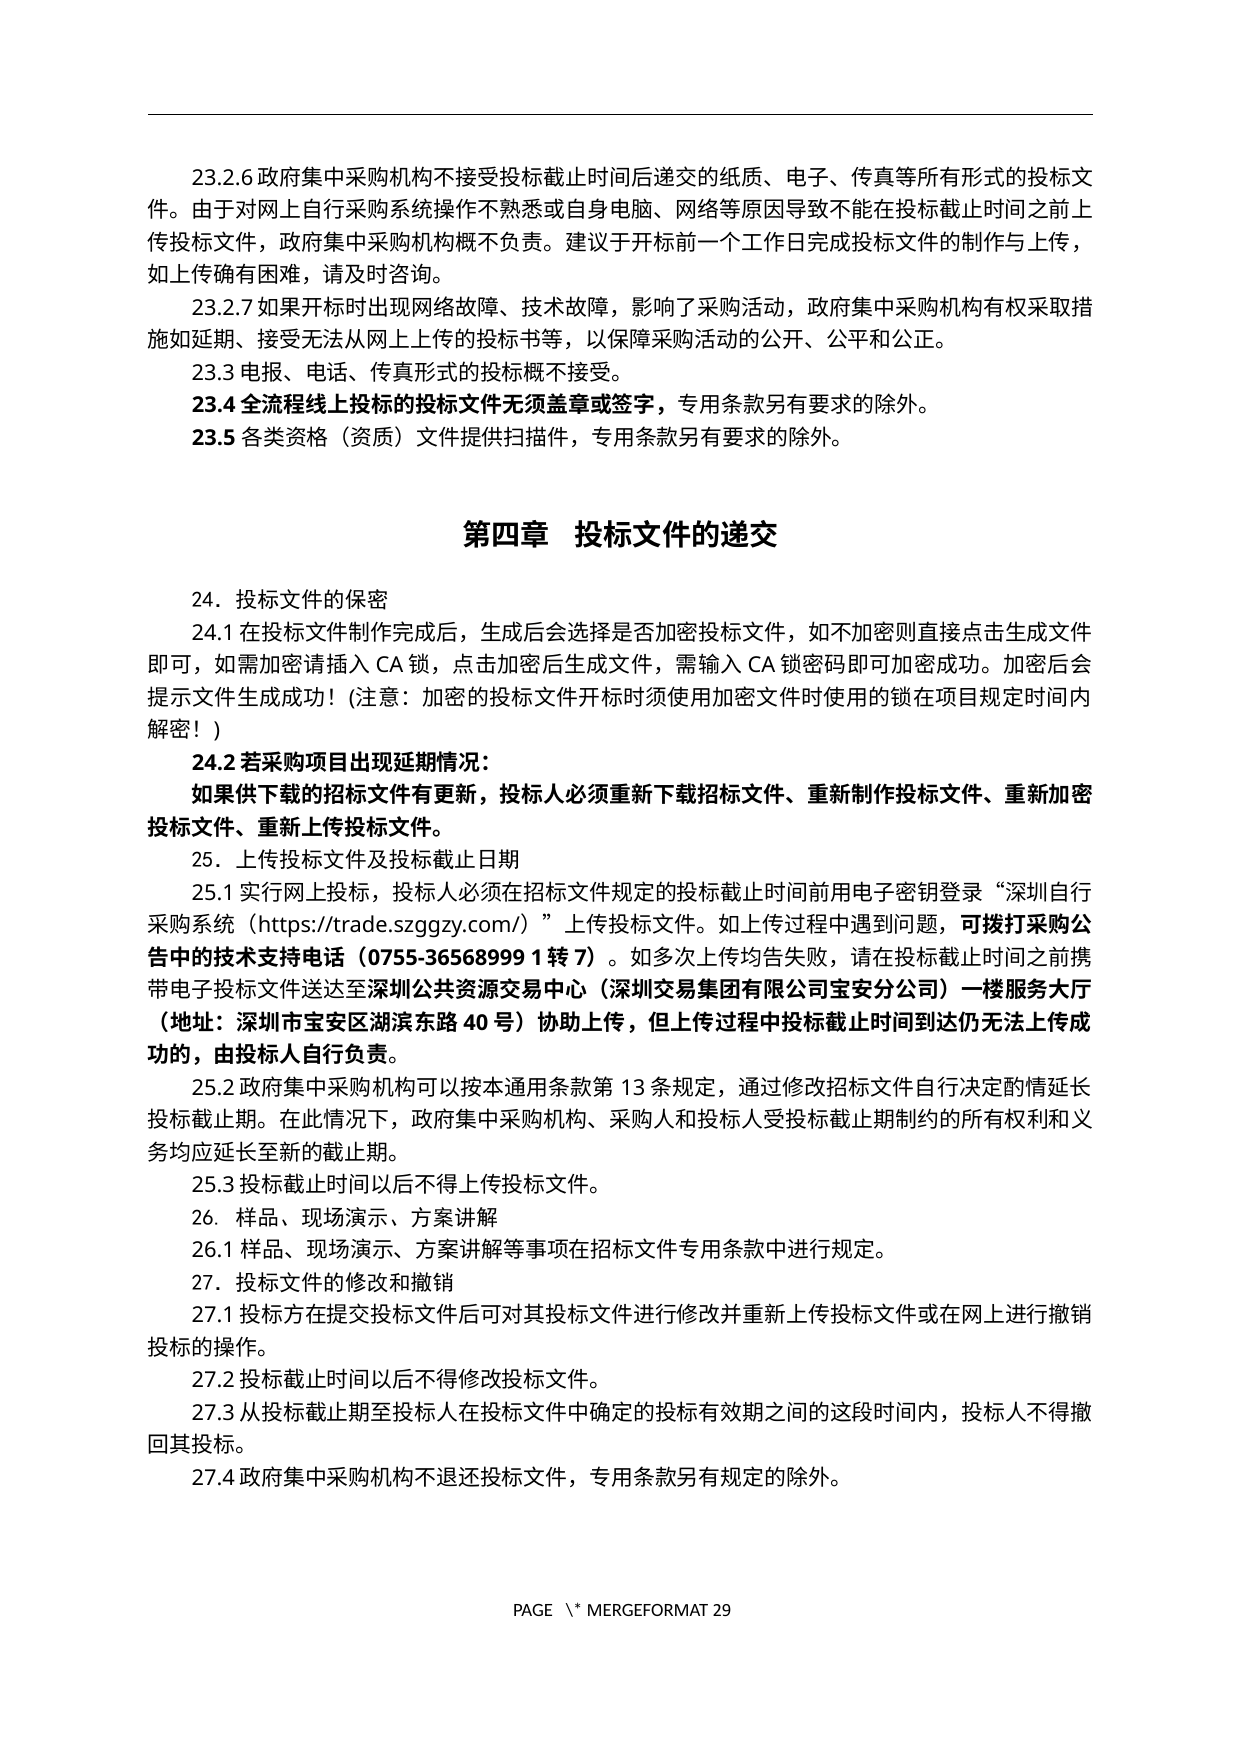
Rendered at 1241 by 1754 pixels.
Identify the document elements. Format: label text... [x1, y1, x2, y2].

text 27.2投标截止时间以后不得修改投标文件。 [148, 1362, 1093, 1394]
text 26.1 样品、现场演示、方案讲解等事项在招标文件专用条款中进行规定。 [148, 1232, 1093, 1264]
text 27.1投标方在提交投标文件后可对其投标文件进行修改并重新上传投标文件或在网上进行撤销投标的操作。 [148, 1297, 1093, 1362]
text 25.1实行网上投标，投标人必须在招标文件规定的投标截止时间前用电子密钥登录“深圳自行采购系统（https://trade.szggzy.com/）”上传投标文件。如上传过程中遇到问题，可拨打采购公告中的技术支持电话（0755-36568999 1转7）。如多次上传均告失败，请在投标截止时间之前携带电子投标文件送达至深圳公共资源交易中心（深圳交易集团有限公司宝安分公司）一楼服务大厅（地址：深圳市宝安区湖滨东路40号）协助上传，但上传过程中投标截止时间到达仍无法上传成功的，由投标人自行负责。 [148, 874, 1093, 1069]
text 25.2政府集中采购机构可以按本通用条款第13条规定，通过修改招标文件自行决定酌情延长投标截止期。在此情况下，政府集中采购机构、采购人和投标人受投标截止期制约的所有权利和义务均应延长至新的截止期。 [148, 1069, 1093, 1167]
text 26. 样品、现场演示、方案讲解 [148, 1199, 1093, 1232]
text 24.2若采购项目出现延期情况： [148, 744, 1093, 777]
text 24.1在投标文件制作完成后，生成后会选择是否加密投标文件，如不加密则直接点击生成文件即可，如需加密请插入CA锁，点击加密后生成文件，需输入CA锁密码即可加密成功。加密后会提示文件生成成功！(注意：加密的投标文件开标时须使用加密文件时使用的锁在项目规定时间内解密！) [148, 614, 1093, 744]
text 如果供下载的招标文件有更新，投标人必须重新下载招标文件、重新制作投标文件、重新加密投标文件、重新上传投标文件。 [148, 777, 1093, 842]
list 投标文件的递交 [148, 501, 1093, 566]
text 23.4全流程线上投标的投标文件无须盖章或签字，专用条款另有要求的除外。 [148, 387, 1093, 419]
text 24．投标文件的保密 [148, 582, 1093, 614]
text 23.3电报、电话、传真形式的投标概不接受。 [148, 354, 1093, 387]
text 25．上传投标文件及投标截止日期 [148, 842, 1093, 874]
text 27.3从投标截止期至投标人在投标文件中确定的投标有效期之间的这段时间内，投标人不得撤回其投标。 [148, 1394, 1093, 1459]
text 23.2.6政府集中采购机构不接受投标截止时间后递交的纸质、电子、传真等所有形式的投标文件。由于对网上自行采购系统操作不熟悉或自身电脑、网络等原因导致不能在投标截止时间之前上传投标文件，政府集中采购机构概不负责。建议于开标前一个工作日完成投标文件的制作与上传，如上传确有困难，请及时咨询。 [148, 159, 1093, 289]
text 23.2.7如果开标时出现网络故障、技术故障，影响了采购活动，政府集中采购机构有权采取措施如延期、接受无法从网上上传的投标书等，以保障采购活动的公开、公平和公正。 [148, 289, 1093, 354]
text 23.5 各类资格（资质）文件提供扫描件，专用条款另有要求的除外。 [148, 419, 1093, 452]
text 27．投标文件的修改和撤销 [148, 1264, 1093, 1297]
text 27.4政府集中采购机构不退还投标文件，专用条款另有规定的除外。 [148, 1459, 1093, 1492]
text 25.3投标截止时间以后不得上传投标文件。 [148, 1167, 1093, 1199]
